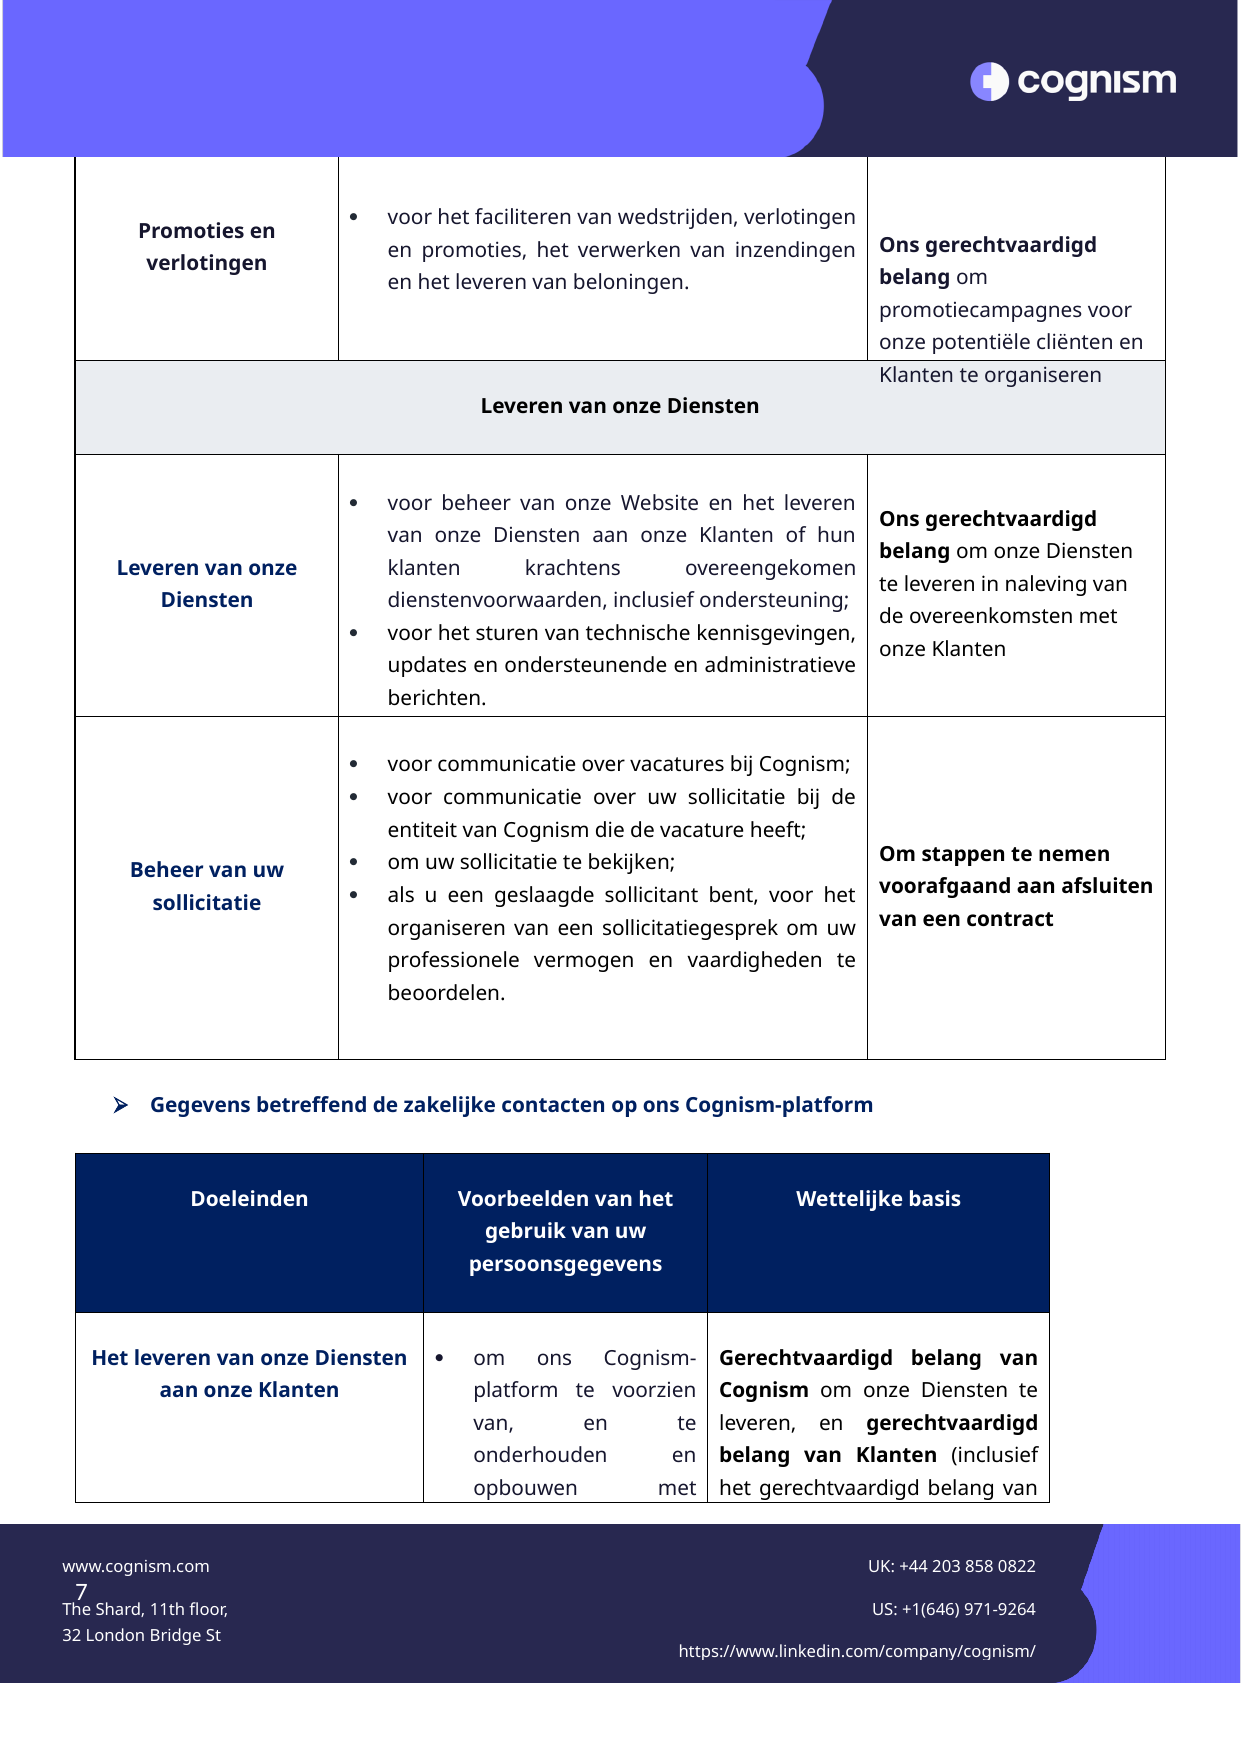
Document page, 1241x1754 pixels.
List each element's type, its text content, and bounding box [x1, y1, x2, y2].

table_header Doeleinden [76, 1154, 423, 1312]
table_cell voor het faciliteren van wedstrijden, verlotingen en promoties, het verwerken van inzendingen en het leveren van beloningen. [339, 157, 867, 360]
table_cell Leveren van onze Diensten [76, 361, 1165, 454]
table_cell Het leveren van onze Diensten aan onze Klanten [76, 1313, 423, 1502]
table_cell Leveren van onze Diensten [76, 455, 338, 716]
list Gegevens betreffend de zakelijke contacten op ons Cognism-platform [112, 1090, 1165, 1118]
picture [0, 0, 1237, 157]
table_cell voor beheer van onze Website en het leveren van onze Diensten aan onze Klanten of hun klanten krachtens overeengekomen dienstenvoorwaarden, inclusief ondersteuning; voor het sturen van technische kennisgevingen, updates en ondersteunende en administratieve berichten. [339, 455, 867, 716]
table_cell Ons gerechtvaardigd belang om onze Diensten te leveren in naleving van de overeenkomsten met onze Klanten [868, 455, 1165, 716]
table_cell voor communicatie over vacatures bij Cognism; voor communicatie over uw sollicitatie bij de entiteit van Cognism die de vacature heeft; om uw sollicitatie te bekijken; als u een geslaagde sollicitant bent, voor het organiseren van een sollicitatiegesprek om uw professionele vermogen en vaardigheden te beoordelen. [339, 717, 867, 1059]
table_cell Promoties en verlotingen [76, 157, 338, 360]
table_cell Ons gerechtvaardigd belang om promotiecampagnes voor onze potentiële cliënten en Klanten te organiseren [868, 157, 1165, 360]
table_header Voorbeelden van het gebruik van uw persoonsgegevens [424, 1154, 707, 1312]
table_cell Om stappen te nemen voorafgaand aan afsluiten van een contract [868, 717, 1165, 1059]
table_header Wettelijke basis [708, 1154, 1049, 1312]
table_cell Beheer van uw sollicitatie [76, 717, 338, 1059]
picture [0, 1524, 1241, 1683]
